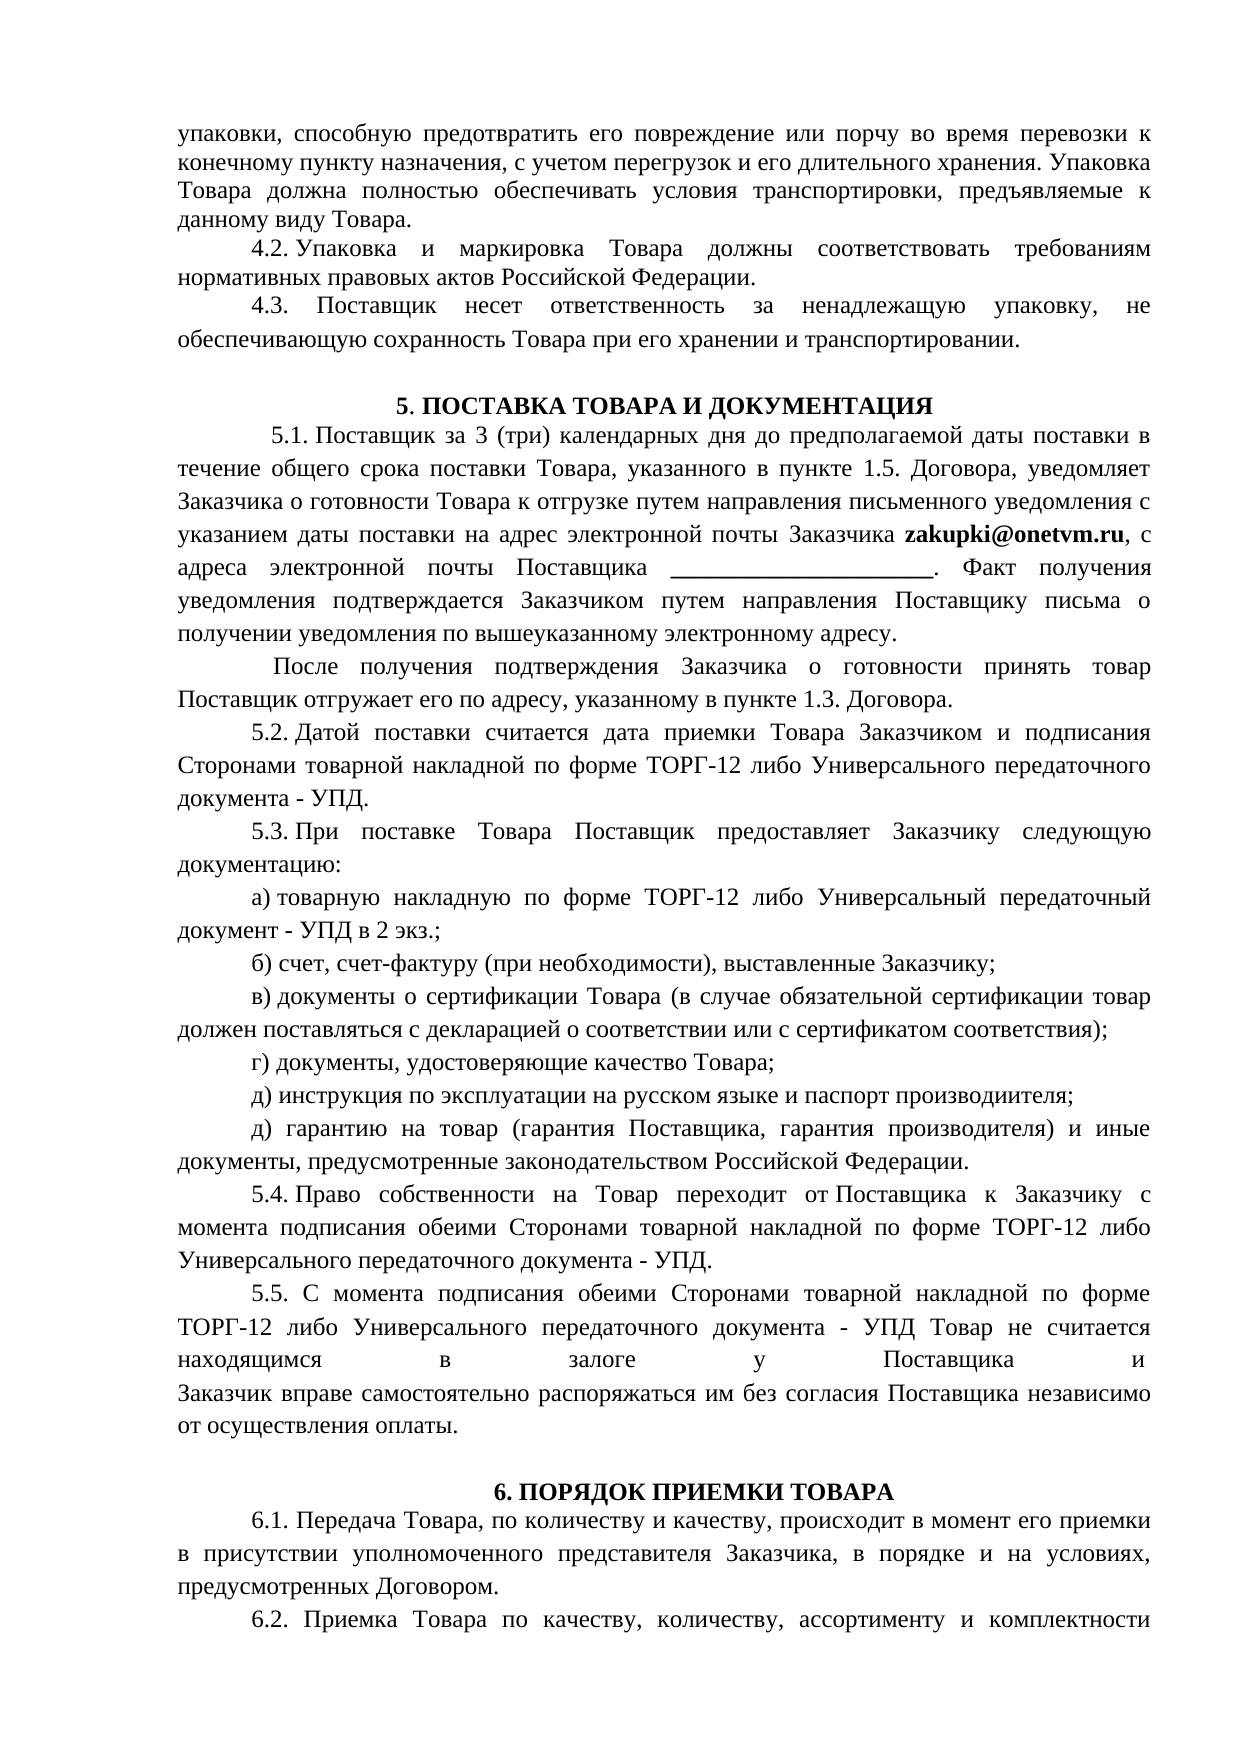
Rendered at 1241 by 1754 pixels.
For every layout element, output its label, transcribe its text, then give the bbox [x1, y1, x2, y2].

text 5.1. Поставщик за 3 (три) календарных дня до предполагаемой даты поставки в течение общего срока поставки Товара, указанного в пункте 1.5. Договора, уведомляет Заказчика о готовности Товара к отгрузке путем направления письменного уведомления с указанием даты поставки на адрес электронной почты Заказчика zakupki@onetvm.ru, с адреса электронной почты Поставщика _____________________. Факт получения уведомления подтверждается Заказчиком путем направления Поставщику письма о получении уведомления по вышеуказанному электронному адресу. [177, 420, 1152, 647]
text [177, 1604, 1152, 1633]
text 4.3. Поставщик несет ответственность за ненадлежащую упаковку, не обеспечивающую сохранность Товара при его хранении и транспортировании. [177, 291, 1152, 352]
text д) инструкция по эксплуатации на русском языке и паспорт производиителя; [177, 1080, 1152, 1109]
text в) документы о сертификации Товара (в случае обязательной сертификации товар должен поставляться с декларацией о соответствии или с сертификатом соответствия); [177, 981, 1152, 1043]
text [177, 118, 1152, 233]
text д) гарантию на товар (гарантия Поставщика, гарантия производителя) и иные документы, предусмотренные законодательством Российской Федерации. [177, 1113, 1152, 1175]
text а) товарную накладную по форме ТОРГ-12 либо Универсальный передаточный документ - УПД в 2 экз.; [177, 882, 1152, 944]
text 5.5. С момента подписания обеими Сторонами товарной накладной по форме ТОРГ-12 либо Универсального передаточного документа - УПД Товар не считается находящимся в залоге у Поставщика и Заказчик вправе самостоятельно распоряжаться им без согласия Поставщика независимо от осуществления оплаты. [177, 1278, 1152, 1439]
text 4.2. Упаковка и маркировка Товара должны соответствовать требованиям нормативных правовых актов Российской Федерации. [177, 233, 1152, 291]
text 5.2. Датой поставки считается дата приемки Товара Заказчиком и подписания Сторонами товарной накладной по форме ТОРГ-12 либо Универсального передаточного документа - УПД. [177, 717, 1152, 812]
text 5.3. При поставке Товара Поставщик предоставляет Заказчику следующую документацию: [177, 816, 1152, 878]
text После получения подтверждения Заказчика о готовности принять товар Поставщик отгружает его по адресу, указанному в пункте 1.3. Договора. [177, 651, 1152, 713]
text 6.1. Передача Товара, по количеству и качеству, происходит в момент его приемки в присутствии уполномоченного представителя Заказчика, в порядке и на условиях, предусмотренных Договором. [177, 1505, 1152, 1600]
text 5. ПОСТАВКА ТОВАРА И ДОКУМЕНТАЦИЯ [177, 389, 1152, 420]
text 5.4. Право собственности на Товар переходит от Поставщика к Заказчику с момента подписания обеими Сторонами товарной накладной по форме ТОРГ-12 либо Универсального передаточного документа - УПД. [177, 1179, 1152, 1274]
text г) документы, удостоверяющие качество Товара; [177, 1047, 1152, 1076]
text б) счет, счет-фактуру (при необходимости), выставленные Заказчику; [177, 948, 1152, 977]
text 6. ПОРЯДОК ПРИЕМКИ ТОВАРА [177, 1477, 1152, 1505]
